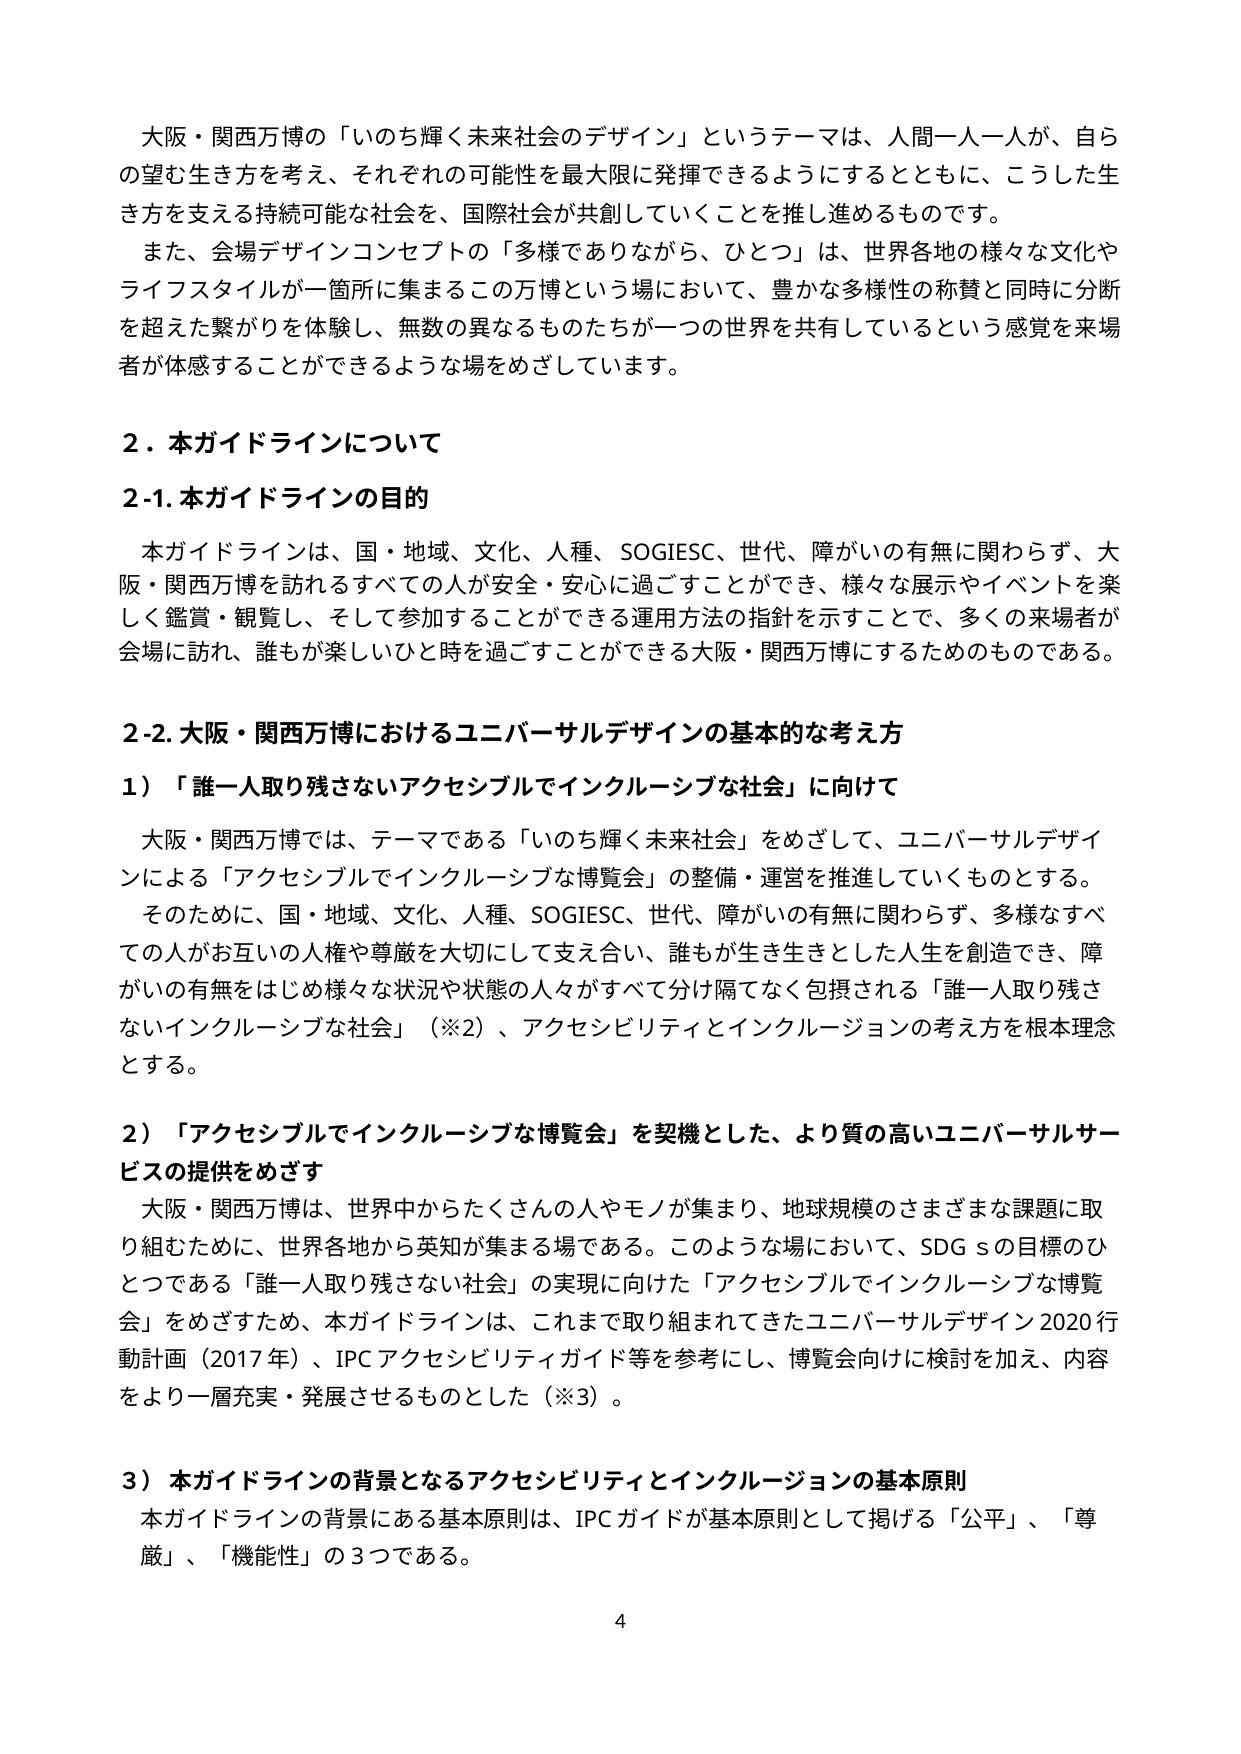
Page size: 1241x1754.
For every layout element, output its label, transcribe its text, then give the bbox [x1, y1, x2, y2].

text ３） 本ガイドラインの背景となるアクセシビリティとインクルージョンの基本原則 [118, 1461, 1122, 1498]
text 本ガイドラインは、国・地域、文化、人種、SOGIESC、世代、障がいの有無に関わらず、大阪・関西万博を訪れるすべての人が安全・安心に過ごすことができ、様々な展示やイベントを楽しく鑑賞・観覧し、そして参加することができる運用方法の指針を示すことで、多くの来場者が会場に訪れ、誰もが楽しいひと時を過ごすことができる大阪・関西万博にするためのものである。 [118, 533, 1122, 667]
subtitle ２．本ガイドラインについて [118, 423, 1122, 460]
text また、会場デザインコンセプトの「多様でありながら、ひとつ」は、世界各地の様々な文化やライフスタイルが一箇所に集まるこの万博という場において、豊かな多様性の称賛と同時に分断を超えた繋がりを体験し、無数の異なるものたちが一つの世界を共有しているという感覚を来場者が体感することができるような場をめざしています。 [118, 233, 1122, 381]
text そのために、国・地域、文化、人種、SOGIESC、世代、障がいの有無に関わらず、多様なすべての人がお互いの人権や尊厳を大切にして支え合い、誰もが生き生きとした人生を創造でき、障がいの有無をはじめ様々な状況や状態の人々がすべて分け隔てなく包摂される「誰一人取り残さないインクルーシブな社会」（※2）、アクセシビリティとインクルージョンの考え方を根本理念とする。 [118, 895, 1122, 1083]
text 大阪・関西万博では、テーマである「いのち輝く未来社会」をめざして、ユニバーサルデザインによる「アクセシブルでインクルーシブな博覧会」の整備・運営を推進していくものとする。 [118, 820, 1122, 895]
text １）「 誰一人取り残さないアクセシブルでインクルーシブな社会」に向けて [118, 768, 1078, 802]
text ２）「アクセシブルでインクルーシブな博覧会」を契機とした、より質の高いユニバーサルサービスの提供をめざす [118, 1114, 1122, 1189]
text 大阪・関西万博の「いのち輝く未来社会のデザイン」というテーマは、人間一人一人が、自らの望む生き方を考え、それぞれの可能性を最大限に発揮できるようにするとともに、こうした生き方を支える持続可能な社会を、国際社会が共創していくことを推し進めるものです。 [118, 119, 1122, 229]
text 大阪・関西万博は、世界中からたくさんの人やモノが集まり、地球規模のさまざまな課題に取り組むために、世界各地から英知が集まる場である。このような場において、SDGｓの目標のひとつである「誰一人取り残さない社会」の実現に向けた「アクセシブルでインクルーシブな博覧会」をめざすため、本ガイドラインは、これまで取り組まれてきたユニバーサルデザイン2020行動計画（2017年）、IPCアクセシビリティガイド等を参考にし、博覧会向けに検討を加え、内容をより一層充実・発展させるものとした（※3）。 [118, 1189, 1122, 1414]
subtitle ２-2. 大阪・関西万博におけるユニバーサルデザインの基本的な考え方 [118, 713, 1122, 749]
text 本ガイドラインの背景にある基本原則は、IPCガイドが基本原則として掲げる「公平」、「尊厳」、「機能性」の3つである。 [140, 1498, 1122, 1573]
subtitle ２-1. 本ガイドラインの目的 [118, 478, 1122, 515]
